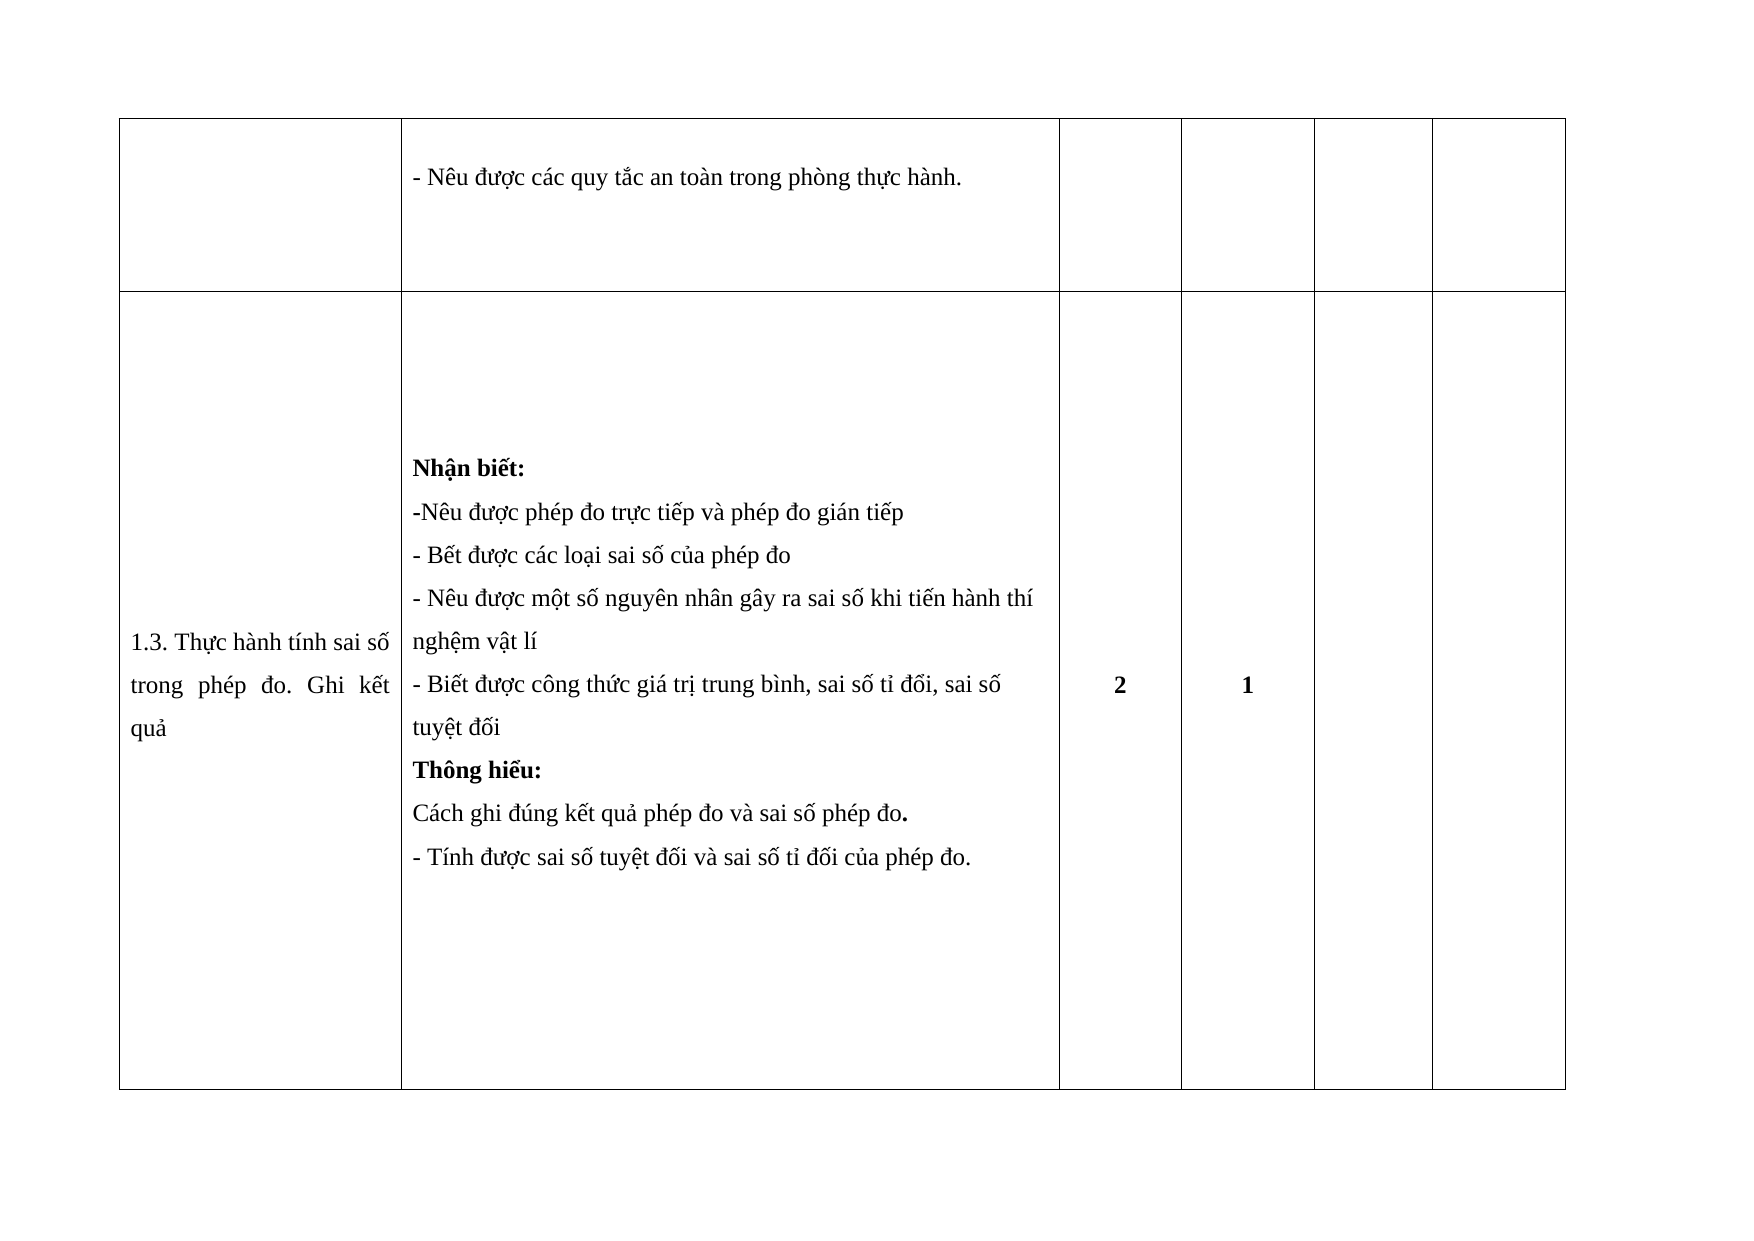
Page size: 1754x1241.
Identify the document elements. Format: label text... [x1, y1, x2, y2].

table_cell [120, 119, 401, 291]
table_cell [1433, 292, 1565, 1089]
table_cell 1.3. Thực hành tính sai số trong phép đo. Ghi kết quả [120, 292, 401, 1089]
table_cell [1182, 119, 1314, 291]
table_cell 2 [1060, 292, 1181, 1089]
table_cell [1315, 292, 1432, 1089]
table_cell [402, 119, 1059, 291]
table_cell 1 [1182, 292, 1314, 1089]
table_cell Nhận biết: -Nêu được phép đo trực tiếp và phép đo gián tiếp - Bết được các loại sai số của phép đo - Nêu được một số nguyên nhân gây ra sai số khi tiến hành thí nghệm vật lí - Biết được công thức giá trị trung bình, sai số tỉ đổi, sai số tuyệt đối Thông hiểu: Cách ghi đúng kết quả phép đo và sai số phép đo. - Tính được sai số tuyệt đối và sai số tỉ đối của phép đo. [402, 292, 1059, 1089]
table_cell 2 [1060, 119, 1181, 291]
table_cell [1433, 119, 1565, 291]
table_cell [1315, 119, 1432, 291]
